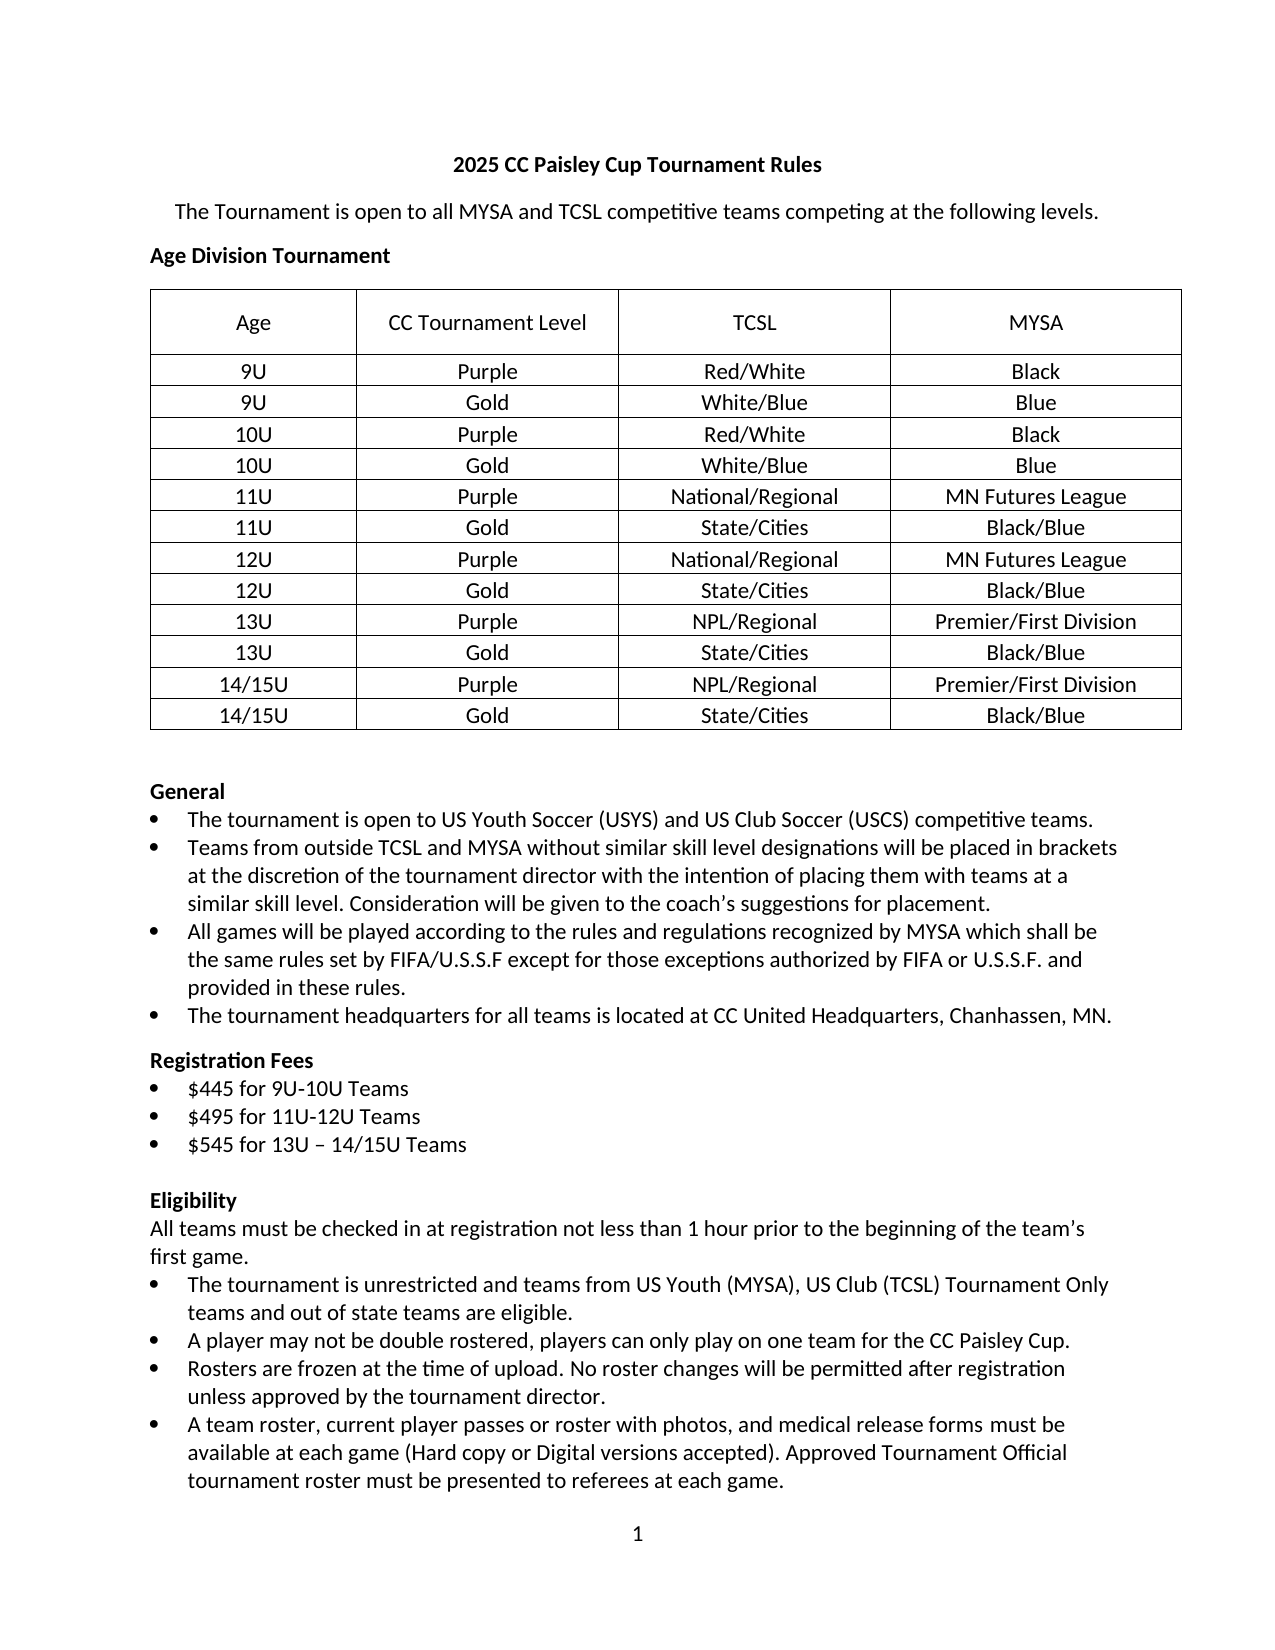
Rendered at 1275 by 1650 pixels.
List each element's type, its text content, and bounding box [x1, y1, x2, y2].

table_cell 10U [151, 449, 356, 479]
list $495 for 11U‐12U Teams [150, 1102, 1125, 1130]
table_cell 14/15U [151, 668, 356, 698]
table_cell State/Cities [619, 511, 890, 542]
table_cell National/Regional [619, 480, 890, 510]
table_cell MN Futures League [891, 480, 1181, 510]
text General [150, 777, 1125, 805]
list The tournament headquarters for all teams is located at CC United Headquarters, Chanhassen, MN. [150, 1001, 1125, 1029]
table_cell 10U [151, 418, 356, 448]
table_cell White/Blue [619, 449, 890, 479]
table_header Age [151, 290, 356, 354]
table_cell MN Futures League [891, 543, 1181, 573]
table_cell Gold [357, 511, 618, 542]
table_cell Premier/First Division [891, 605, 1181, 635]
text Age Division Tournament [150, 242, 1125, 269]
table_cell Purple [357, 355, 618, 385]
table_cell Black/Blue [891, 574, 1181, 604]
list The tournament is unrestricted and teams from US Youth (MYSA), US Club (TCSL) Tournament Only teams and out of state teams are eligible. [150, 1270, 1125, 1326]
list Teams from outside TCSL and MYSA without similar skill level designations will be placed in brackets at the discretion of the tournament director with the intention of placing them with teams at a similar skill level. Consideration will be given to the coach’s suggestions for placement. [150, 833, 1125, 917]
table_cell Purple [357, 418, 618, 448]
table_cell Purple [357, 605, 618, 635]
text The Tournament is open to all MYSA and TCSL competitive teams competing at the following levels. [150, 197, 1125, 225]
table_cell Red/White [619, 418, 890, 448]
table_cell 14/15U [151, 699, 356, 729]
text 2025 CC Paisley Cup Tournament Rules [150, 150, 1125, 178]
list All games will be played according to the rules and regulations recognized by MYSA which shall be the same rules set by FIFA/U.S.S.F except for those exceptions authorized by FIFA or U.S.S.F. and provided in these rules. [150, 917, 1125, 1001]
list $445 for 9U‐10U Teams [150, 1074, 1125, 1102]
table_cell Gold [357, 574, 618, 604]
table_cell National/Regional [619, 543, 890, 573]
table_cell Purple [357, 480, 618, 510]
table_cell 12U [151, 574, 356, 604]
table_cell 13U [151, 636, 356, 667]
table_cell Red/White [619, 355, 890, 385]
list A player may not be double rostered, players can only play on one team for the CC Paisley Cup. [150, 1326, 1125, 1354]
table_cell Purple [357, 543, 618, 573]
table_cell Black/Blue [891, 699, 1181, 729]
table_cell Gold [357, 636, 618, 667]
table_cell 12U [151, 543, 356, 573]
text Registration Fees [150, 1046, 1125, 1074]
list Rosters are frozen at the time of upload. No roster changes will be permitted after registration unless approved by the tournament director. [150, 1354, 1125, 1410]
table_cell 9U [151, 355, 356, 385]
table_header CC Tournament Level [357, 290, 618, 354]
text All teams must be checked in at registration not less than 1 hour prior to the beginning of the team’s first game. [150, 1214, 1125, 1270]
table_cell State/Cities [619, 574, 890, 604]
table_cell NPL/Regional [619, 668, 890, 698]
table_header MYSA [891, 290, 1181, 354]
table_cell Blue [891, 449, 1181, 479]
list The tournament is open to US Youth Soccer (USYS) and US Club Soccer (USCS) competitive teams. [150, 805, 1125, 833]
table_cell NPL/Regional [619, 605, 890, 635]
table_cell Black/Blue [891, 636, 1181, 667]
list $545 for 13U – 14/15U Teams [150, 1130, 1125, 1158]
table_cell Black/Blue [891, 511, 1181, 542]
table_cell 11U [151, 480, 356, 510]
table_cell Premier/First Division [891, 668, 1181, 698]
table_cell Purple [357, 668, 618, 698]
table_cell 11U [151, 511, 356, 542]
table_cell 13U [151, 605, 356, 635]
table_cell White/Blue [619, 386, 890, 417]
table_header TCSL [619, 290, 890, 354]
table_cell Blue [891, 386, 1181, 417]
table_cell 9U [151, 386, 356, 417]
table_cell Black [891, 418, 1181, 448]
text Eligibility [150, 1186, 1125, 1214]
table_cell Gold [357, 386, 618, 417]
list A team roster, current player passes or roster with photos, and medical release forms must be available at each game (Hard copy or Digital versions accepted). Approved Tournament Official tournament roster must be presented to referees at each game. [150, 1410, 1125, 1494]
table_cell State/Cities [619, 699, 890, 729]
table_cell Gold [357, 449, 618, 479]
table_cell State/Cities [619, 636, 890, 667]
table_cell Gold [357, 699, 618, 729]
table_cell Black [891, 355, 1181, 385]
